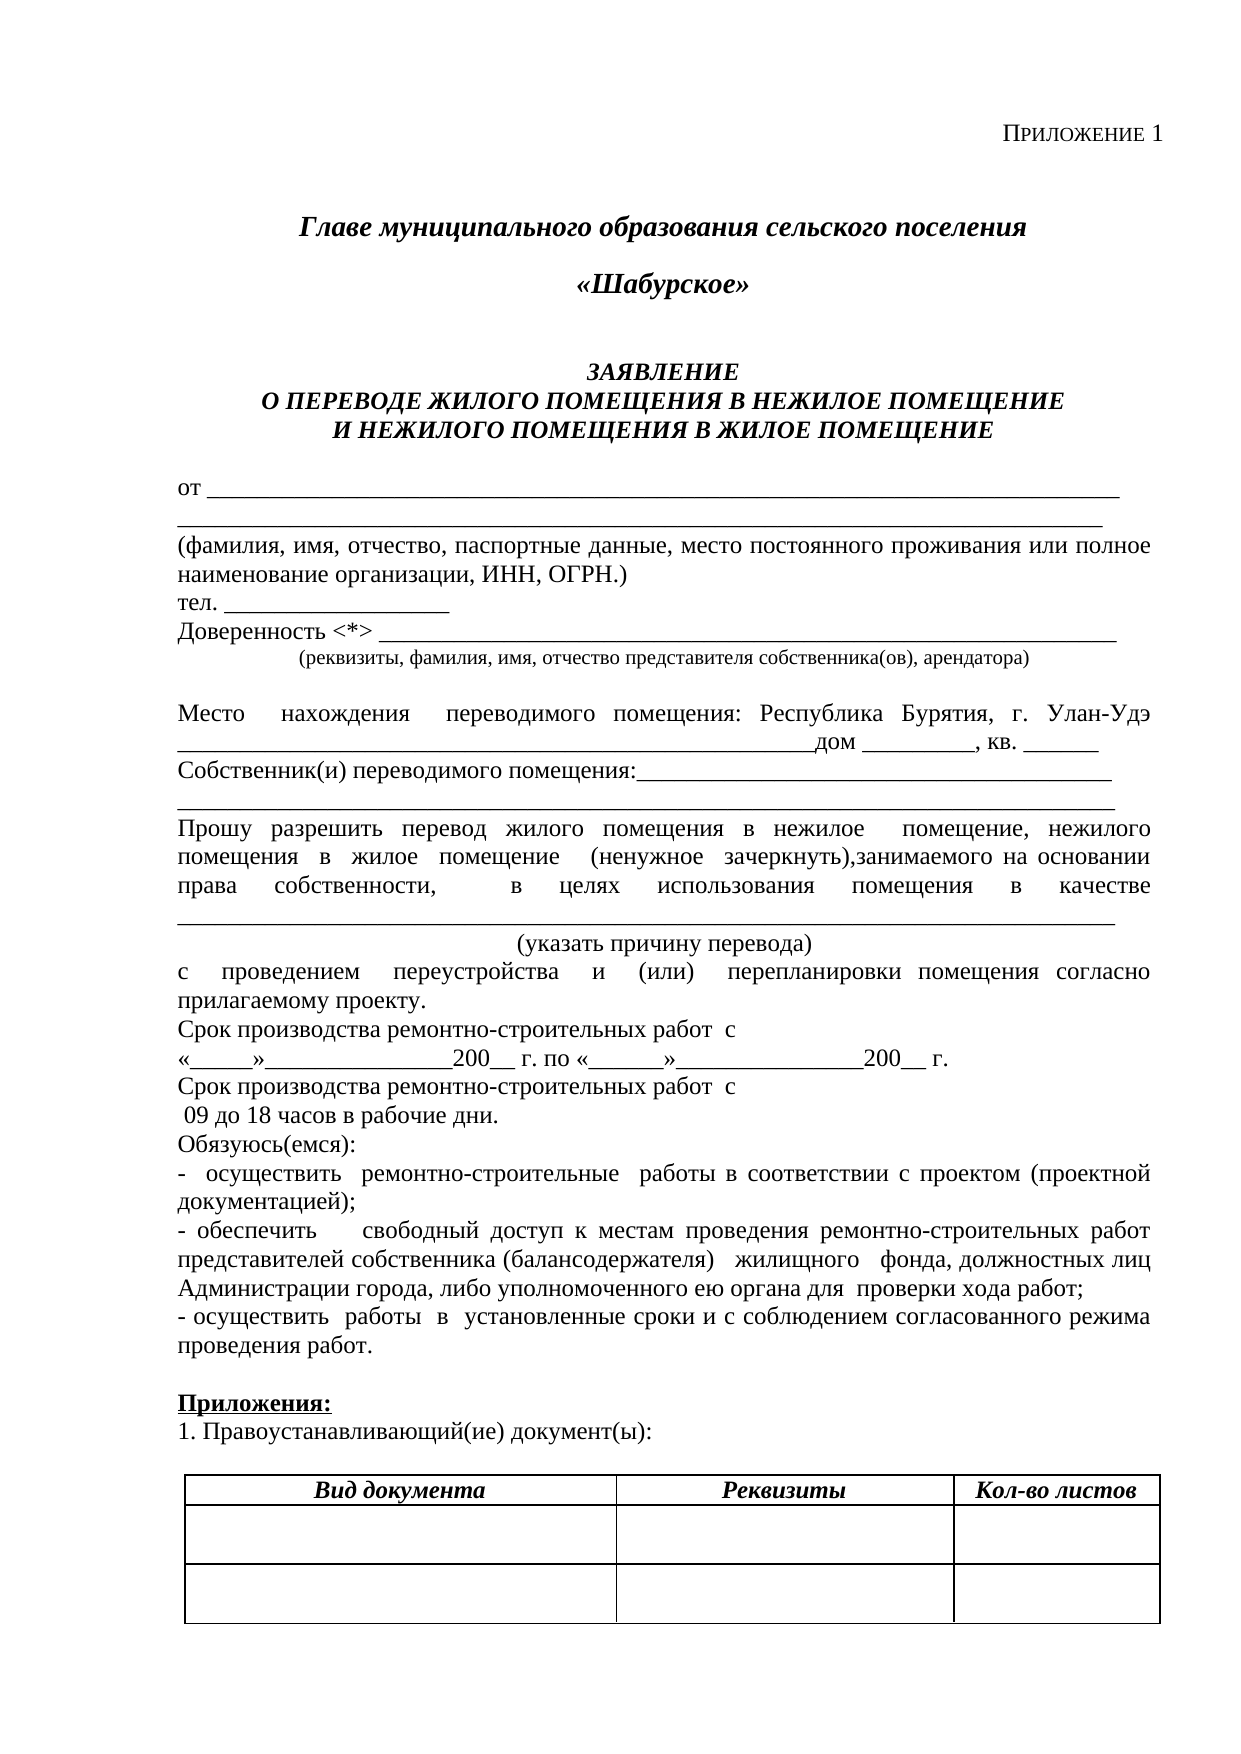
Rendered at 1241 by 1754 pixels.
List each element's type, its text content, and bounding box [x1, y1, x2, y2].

table_cell [955, 1506, 1159, 1563]
text «Шабурское» [177, 266, 1152, 300]
text Приложение 1 [1002, 118, 1231, 147]
text Срок производства ремонтно-строительных работ с [177, 1071, 1152, 1100]
text ЗАЯВЛЕНИЕ [177, 357, 1152, 386]
text О ПЕРЕВОДЕ ЖИЛОГО ПОМЕЩЕНИЯ В НЕЖИЛОЕ ПОМЕЩЕНИЕ [177, 386, 1152, 415]
table_header Кол-во листов [955, 1476, 1159, 1504]
text Доверенность <*> ___________________________________________________________ [177, 616, 1152, 645]
text Обязуюсь(емся): [177, 1129, 1152, 1158]
text (реквизиты, фамилия, имя, отчество представителя собственника(ов), арендатора) [177, 645, 1152, 669]
text Место нахождения переводимого помещения: Республика Бурятия, г. Улан-Удэ ___________________________________________________дом _________, кв. ______ [177, 698, 1152, 755]
text Главе муниципального образования сельского поселения [177, 209, 1152, 243]
table_header Вид документа [186, 1476, 616, 1504]
text - обеспечить свободный доступ к местам проведения ремонтно-строительных работ представителей собственника (балансодержателя) жилищного фонда, должностных лиц Администрации города, либо уполномоченного ею органа для проверки хода работ; [177, 1215, 1152, 1301]
text 1. Правоустанавливающий(ие) документ(ы): [177, 1416, 1152, 1445]
text «_____»_______________200__ г. по «______»_______________200__ г. [177, 1043, 1152, 1071]
text - осуществить работы в установленные сроки и с соблюдением согласованного режима проведения работ. [177, 1301, 1152, 1359]
text Приложения: [177, 1388, 1152, 1416]
text - осуществить ремонтно-строительные работы в соответствии с проектом (проектной документацией); [177, 1158, 1152, 1215]
text И НЕЖИЛОГО ПОМЕЩЕНИЯ В ЖИЛОЕ ПОМЕЩЕНИЕ [177, 415, 1152, 444]
text __________________________________________________________________________ [177, 501, 1152, 530]
table_cell [617, 1506, 953, 1563]
text тел. __________________ [177, 587, 1152, 616]
text (фамилия, имя, отчество, паспортные данные, место постоянного проживания или полное наименование организации, ИНН, ОГРН.) [177, 530, 1152, 587]
table_cell [186, 1506, 616, 1563]
table_cell [955, 1565, 1159, 1622]
text 09 до 18 часов в рабочие дни. [177, 1100, 1152, 1129]
table_cell [617, 1565, 953, 1622]
text с проведением переустройства и (или) перепланировки помещения согласно прилагаемому проекту. [177, 956, 1152, 1014]
text от _________________________________________________________________________ [177, 472, 1152, 501]
text ___________________________________________________________________________ [177, 784, 1152, 813]
text Прошу разрешить перевод жилого помещения в нежилое помещение, нежилого помещения в жилое помещение (ненужное зачеркнуть),занимаемого на основании права собственности, в целях использования помещения в качестве ___________________________________________________________________________ [177, 813, 1152, 928]
table_header Реквизиты [617, 1476, 953, 1504]
text Срок производства ремонтно-строительных работ с [177, 1014, 1152, 1043]
text Собственник(и) переводимого помещения:______________________________________ [177, 755, 1152, 784]
table_cell [186, 1565, 616, 1622]
text (указать причину перевода) [177, 928, 1152, 956]
